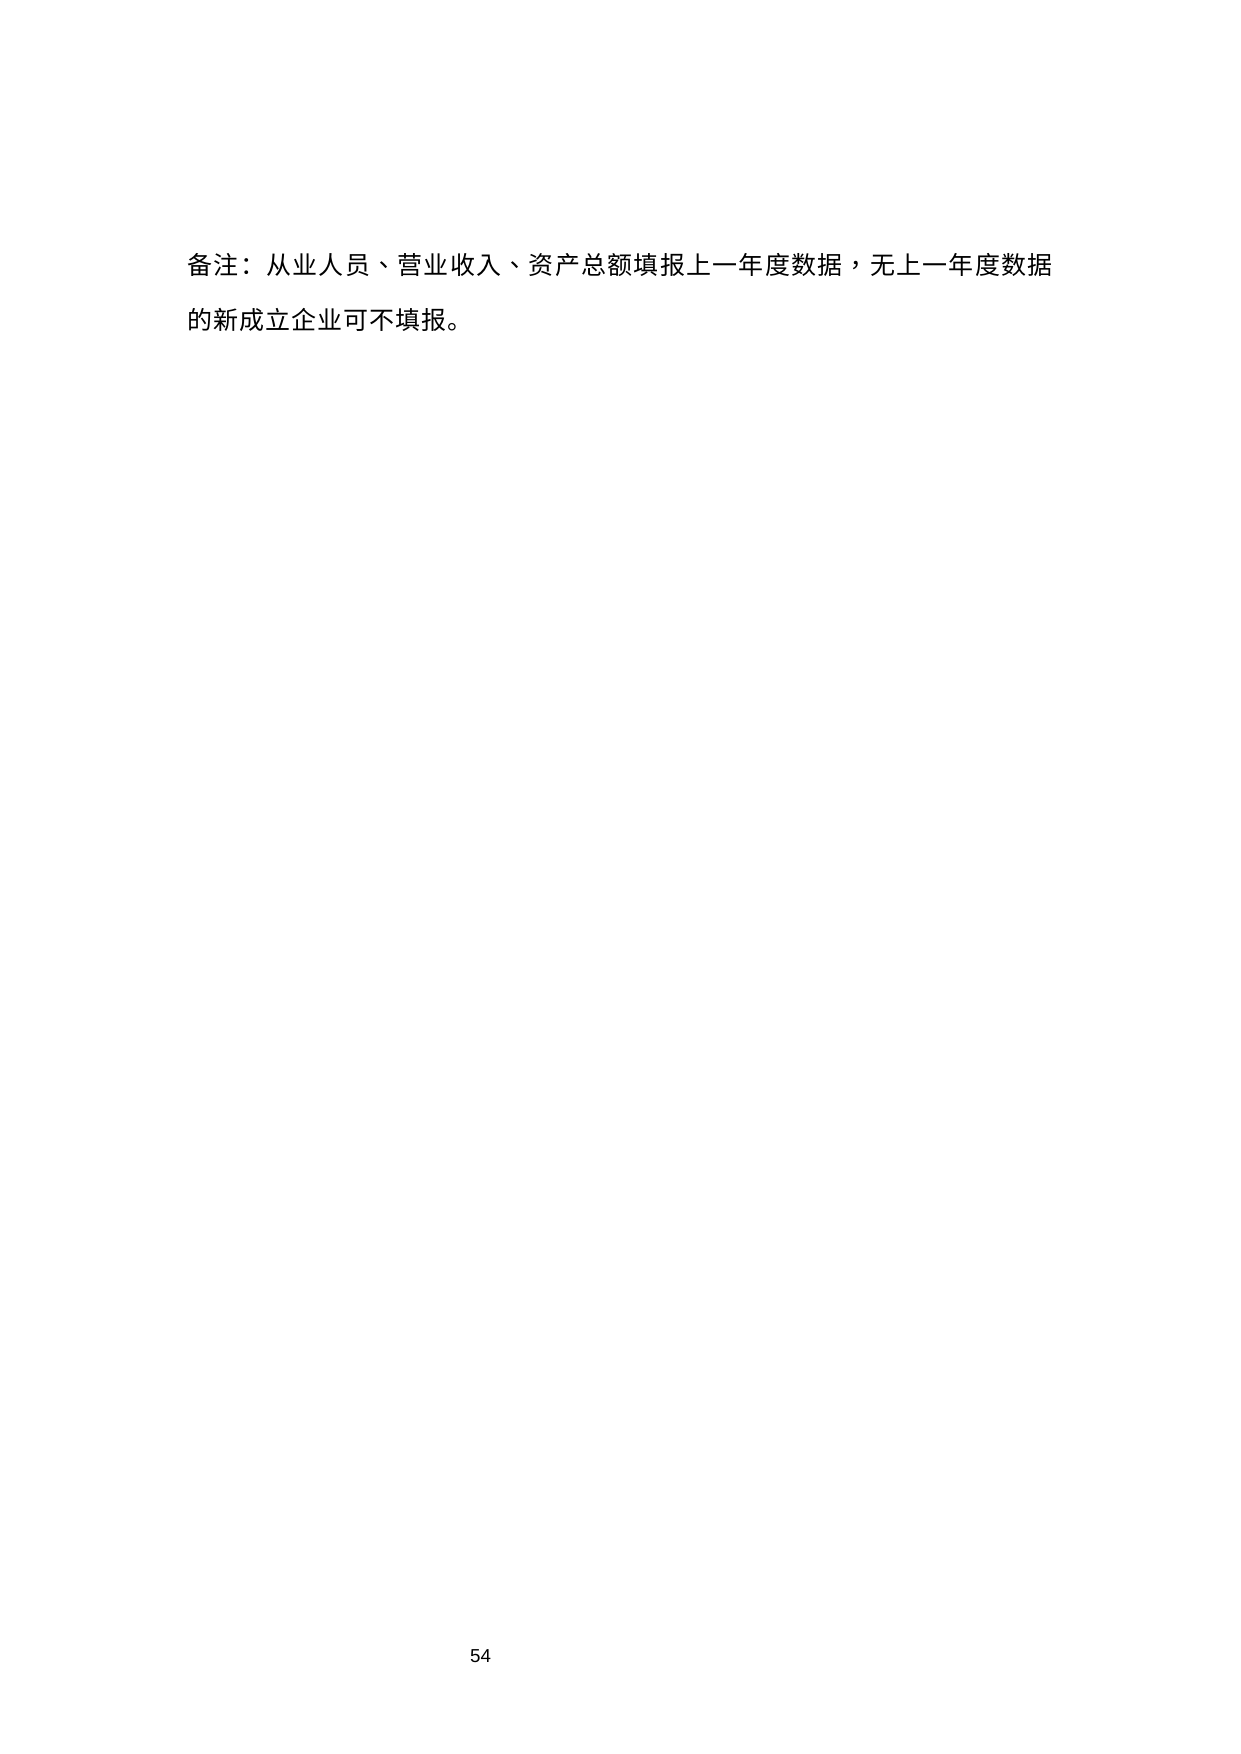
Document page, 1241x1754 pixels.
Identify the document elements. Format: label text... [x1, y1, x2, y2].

text 备注：从业人员、营业收入、资产总额填报上一年度数据，无上一年度数据的新成立企业可不填报。 [187, 246, 1053, 336]
